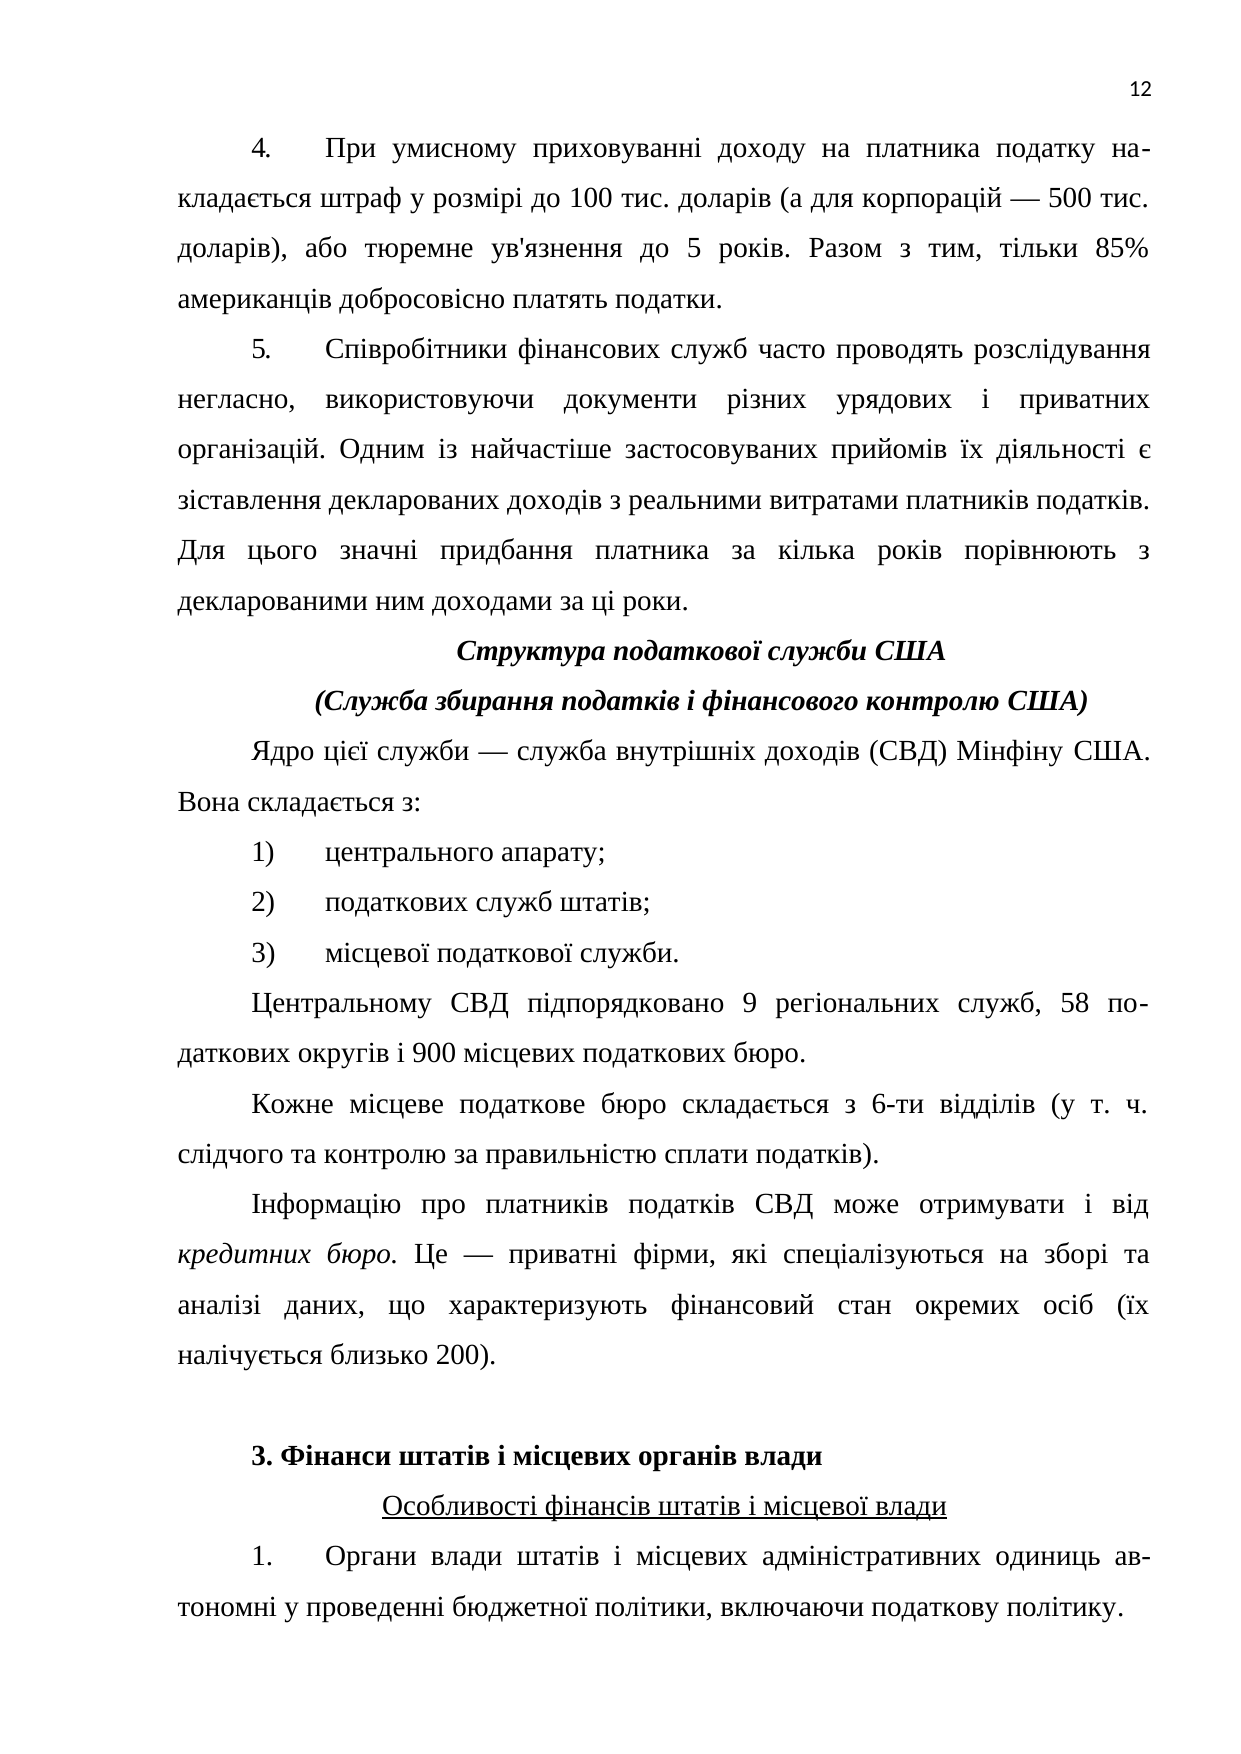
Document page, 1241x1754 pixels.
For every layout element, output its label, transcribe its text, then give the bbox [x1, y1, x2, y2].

list місцевої податкової служби. [177, 935, 1152, 968]
list Інформацію про платників податків СВД може отримувати і від кредитних бюро. Це — приватні фірми, які спеціалізуються на зборі та аналізі даних, що характеризують фінансовий стан окремих осіб (їх налічується близько 200). [177, 1186, 1150, 1371]
text Структура податкової служби США [177, 633, 1152, 666]
list Центральному СВД підпорядковано 9 регіональних служб, 58 податкових округів і 900 місцевих податкових бюро. [177, 985, 1149, 1069]
text Особливості фінансів штатів і місцевої влади [177, 1488, 1152, 1522]
list центрального апарату; [177, 834, 1152, 868]
list Співробітники фінансових служб часто проводять розслідування негласно, використовуючи документи різних урядових і приватних організацій. Одним із найчастіше застосовуваних прийомів їх діяльності є зіставлення декларованих доходів з реальними витратами платників податків. Для цього значні придбання платника за кілька років порівнюють з декларованими ним доходами за ці роки. [177, 331, 1151, 616]
text 1. Органи влади штатів і місцевих адміністративних одиниць ав-тономні у проведенні бюджетної політики, включаючи податкову політику. [177, 1538, 1152, 1622]
list податкових служб штатів; [177, 884, 1152, 918]
list Кожне місцеве податкове бюро складається з 6-ти відділів (у т. ч. слідчого та контролю за правильністю сплати податків). [177, 1086, 1149, 1169]
text Ядро цієї служби — служба внутрішніх доходів (СВД) Мінфіну США. Вона складається з: [177, 733, 1151, 817]
text 3. Фінанси штатів і місцевих органів влади [177, 1438, 1152, 1471]
list При умисному приховуванні доходу на платника податку накладається штраф у розмірі до 100 тис. доларів (а для корпорацій — 500 тис. доларів), або тюремне ув'язнення до 5 років. Разом з тим, тільки 85% американців добросовісно платять податки. [177, 130, 1151, 314]
text (Служба збирання податків і фінансового контролю США) [177, 683, 1152, 717]
